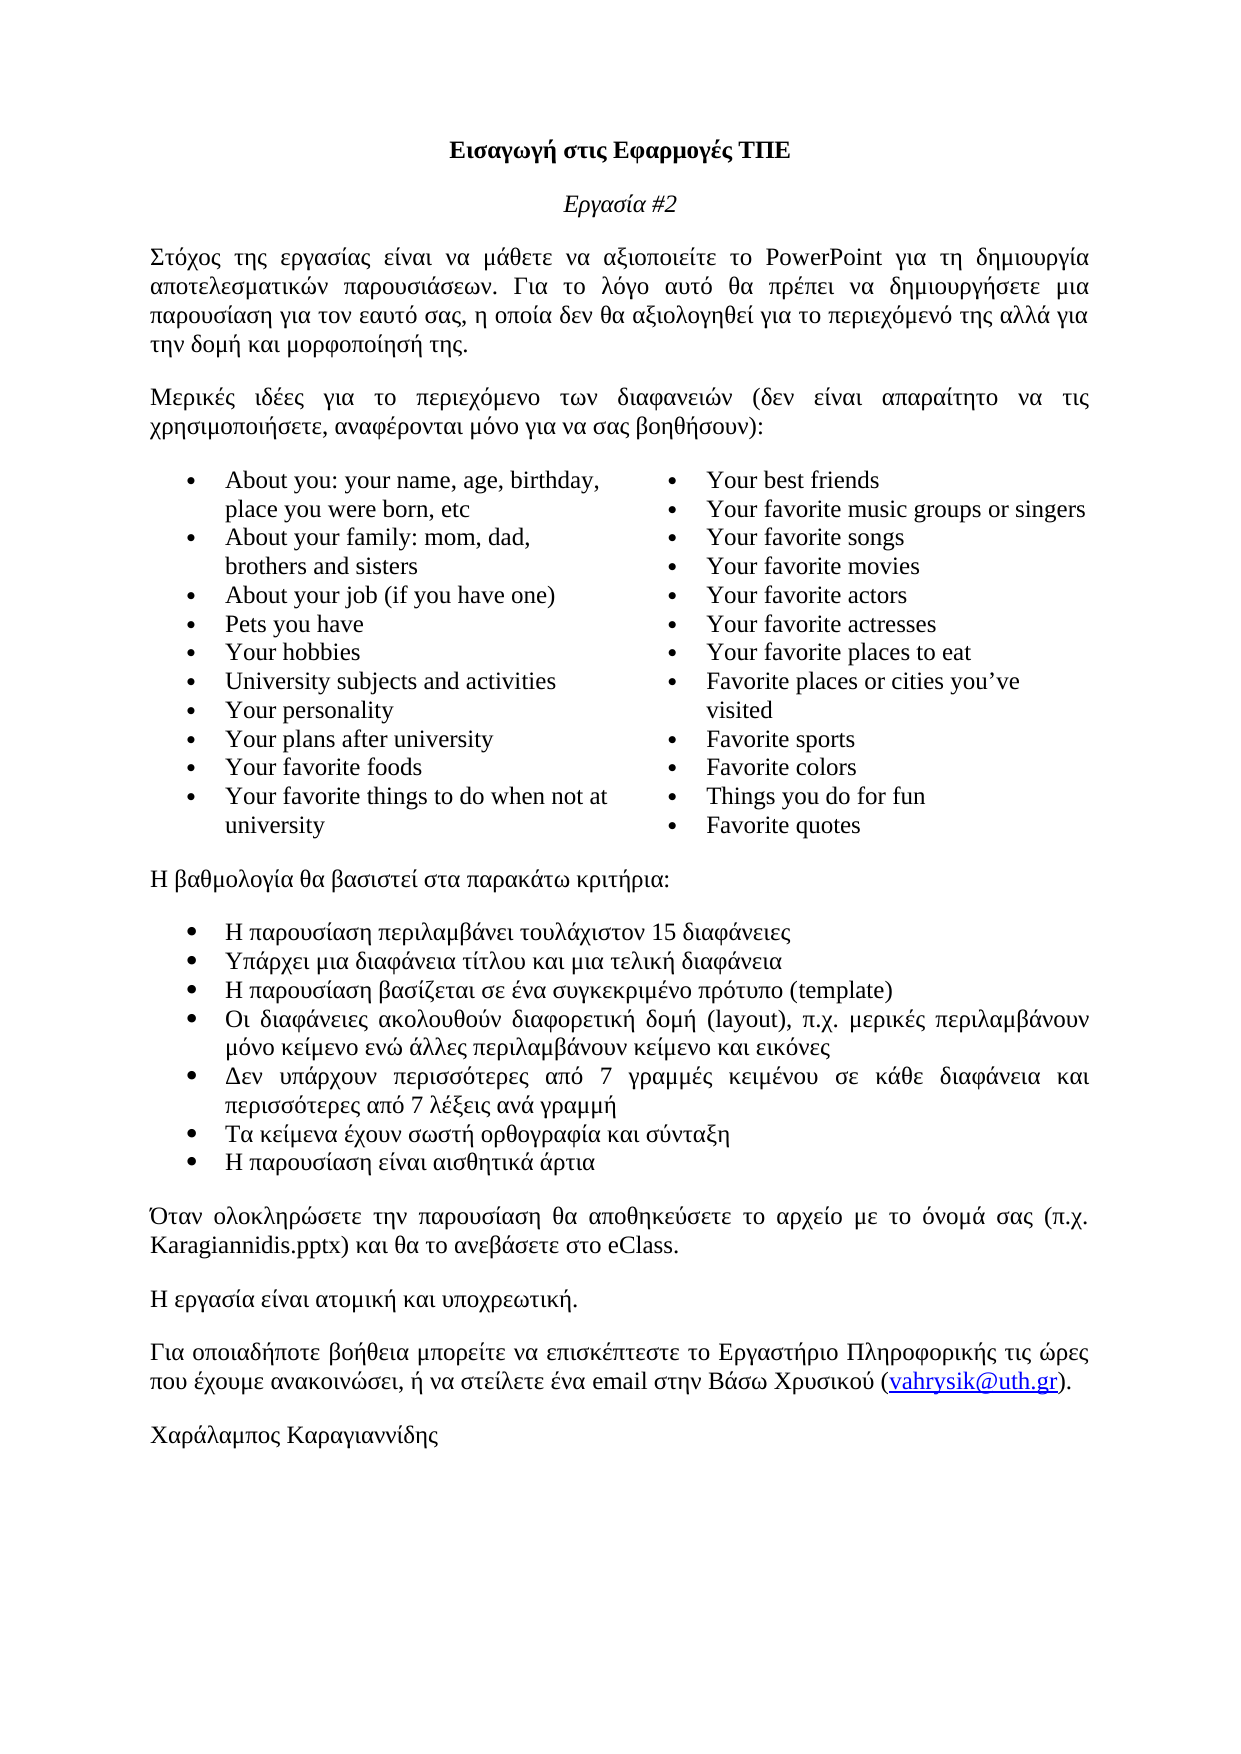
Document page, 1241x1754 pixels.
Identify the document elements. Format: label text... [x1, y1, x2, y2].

list Τα κείμενα έχουν σωστή ορθογραφία και σύνταξη [187, 1119, 1090, 1147]
text Όταν ολοκληρώσετε την παρουσίαση θα αποθηκεύσετε το αρχείο με το όνομά σας (π.χ. Karagiannidis.pptx) και θα το ανεβάσετε στο eClass. [150, 1201, 1090, 1259]
table_header About you: your name, age, birthday, place you were born, etc About your family: mom, dad, brothers and sisters About your job (if you have one) Pets you have Your hobbies University subjects and activities Your personality Your plans after university Your favorite foods Your favorite things to do when not at university [139, 465, 620, 864]
list Δεν υπάρχουν περισσότερες από 7 γραμμές κειμένου σε κάθε διαφάνεια και περισσότερες από 7 λέξεις ανά γραμμή [187, 1061, 1090, 1119]
text Μερικές ιδέες για το περιεχόμενο των διαφανειών (δεν είναι απαραίτητο να τις χρησιμοποιήσετε, αναφέρονται μόνο για να σας βοηθήσουν): [150, 382, 1090, 440]
list Οι διαφάνειες ακολουθούν διαφορετική δομή (layout), π.χ. μερικές περιλαμβάνουν μόνο κείμενο ενώ άλλες περιλαμβάνουν κείμενο και εικόνες [187, 1004, 1090, 1061]
text Η βαθμολογία θα βασιστεί στα παρακάτω κριτήρια: [150, 864, 1090, 892]
text Χαράλαμπος Καραγιαννίδης [150, 1420, 1090, 1449]
text Εισαγωγή στις Εφαρμογές ΤΠΕ [150, 135, 1090, 164]
list Υπάρχει μια διαφάνεια τίτλου και μια τελική διαφάνεια [187, 946, 1090, 975]
list Η παρουσίαση περιλαμβάνει τουλάχιστον 15 διαφάνειες [187, 917, 1090, 946]
list Η παρουσίαση είναι αισθητικά άρτια [187, 1147, 1090, 1176]
list Η παρουσίαση βασίζεται σε ένα συγκεκριμένο πρότυπο (template) [187, 975, 1090, 1004]
text Στόχος της εργασίας είναι να μάθετε να αξιοποιείτε το PowerPoint για τη δημιουργία αποτελεσματικών παρουσιάσεων. Για το λόγο αυτό θα πρέπει να δημιουργήσετε μια παρουσίαση για τον εαυτό σας, η οποία δεν θα αξιολογηθεί για το περιεχόμενό της αλλά για την δομή και μορφοποίησή της. [150, 242, 1090, 357]
table_header Your best friends Your favorite music groups or singers Your favorite songs Your favorite movies Your favorite actors Your favorite actresses Your favorite places to eat Favorite places or cities you’ve visited Favorite sports Favorite colors Things you do for fun Favorite quotes [620, 465, 1101, 864]
text Η εργασία είναι ατομική και υποχρεωτική. [150, 1284, 1090, 1312]
text Εργασία #2 [150, 189, 1090, 217]
text Για οποιαδήποτε βοήθεια μπορείτε να επισκέπτεστε το Εργαστήριο Πληροφορικής τις ώρες που έχουμε ανακοινώσει, ή να στείλετε ένα email στην Βάσω Χρυσικού (vahrysik@uth.gr). [150, 1337, 1090, 1395]
